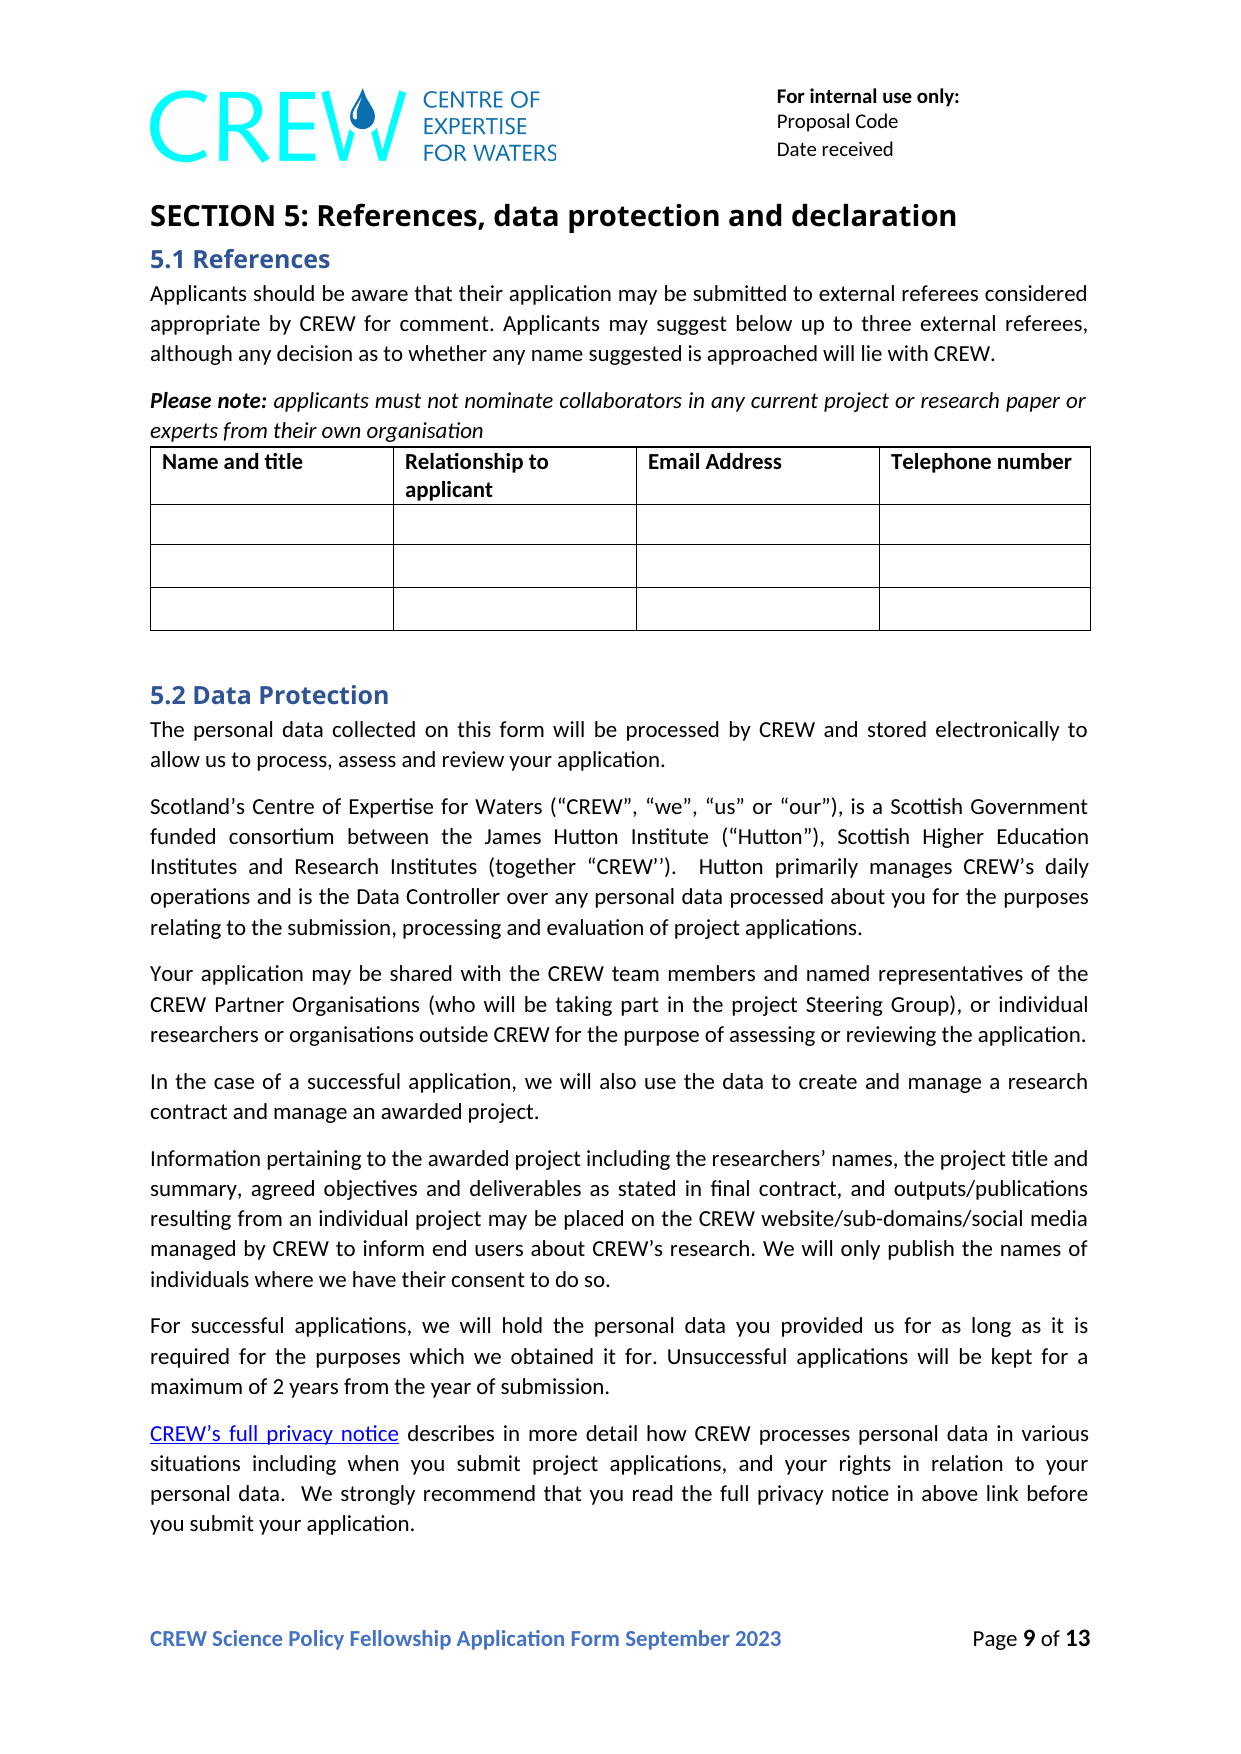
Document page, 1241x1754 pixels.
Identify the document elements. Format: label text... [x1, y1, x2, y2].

text Applicants should be aware that their application may be submitted to external referees considered appropriate by CREW for comment. Applicants may suggest below up to three external referees, although any decision as to whether any name suggested is approached will lie with CREW. [150, 279, 1090, 367]
table_cell [394, 545, 636, 587]
table_cell [880, 505, 1090, 544]
subtitle 5.2 Data Protection [150, 678, 1090, 712]
table_header Telephone number [880, 448, 1090, 503]
text The personal data collected on this form will be processed by CREW and stored electronically to allow us to process, assess and review your application. [150, 715, 1090, 773]
text CREW’s full privacy notice describes in more detail how CREW processes personal data in various situations including when you submit project applications, and your rights in relation to your personal data. We strongly recommend that you read the full privacy notice in above link before you submit your application. [150, 1419, 1090, 1537]
text For successful applications, we will hold the personal data you provided us for as long as it is required for the purposes which we obtained it for. Unsuccessful applications will be kept for a maximum of 2 years from the year of submission. [150, 1312, 1090, 1400]
text Your application may be shared with the CREW team members and named representatives of the CREW Partner Organisations (who will be taking part in the project Steering Group), or individual researchers or organisations outside CREW for the purpose of assessing or reviewing the application. [150, 959, 1090, 1048]
text In the case of a successful application, we will also use the data to create and manage a research contract and manage an awarded project. [150, 1067, 1090, 1125]
table_header Name and title [151, 448, 393, 503]
table_cell [394, 505, 636, 544]
table_cell [637, 588, 879, 630]
table_cell [151, 545, 393, 587]
table_cell [880, 588, 1090, 630]
text Please note: applicants must not nominate collaborators in any current project or research paper or experts from their own organisation [150, 386, 1090, 444]
subtitle 5.1 References [150, 242, 1090, 276]
text Scotland’s Centre of Expertise for Waters (“CREW”, “we”, “us” or “our”), is a Scottish Government funded consortium between the James Hutton Institute (“Hutton”), Scottish Higher Education Institutes and Research Institutes (together “CREW’’). Hutton primarily manages CREW’s daily operations and is the Data Controller over any personal data processed about you for the purposes relating to the submission, processing and evaluation of project applications. [150, 792, 1090, 941]
subtitle SECTION 5: References, data protection and declaration [150, 195, 1090, 234]
table_cell [394, 588, 636, 630]
table_header Relationship to applicant [394, 448, 636, 503]
text Information pertaining to the awarded project including the researchers’ names, the project title and summary, agreed objectives and deliverables as stated in final contract, and outputs/publications resulting from an individual project may be placed on the CREW website/sub-domains/social media managed by CREW to inform end users about CREW’s research. We will only publish the names of individuals where we have their consent to do so. [150, 1144, 1090, 1293]
table_cell [637, 545, 879, 587]
table_cell [637, 505, 879, 544]
picture [150, 88, 557, 163]
table_header Email Address [637, 448, 879, 503]
table_cell [151, 505, 393, 544]
table_cell [880, 545, 1090, 587]
table_cell [151, 588, 393, 630]
